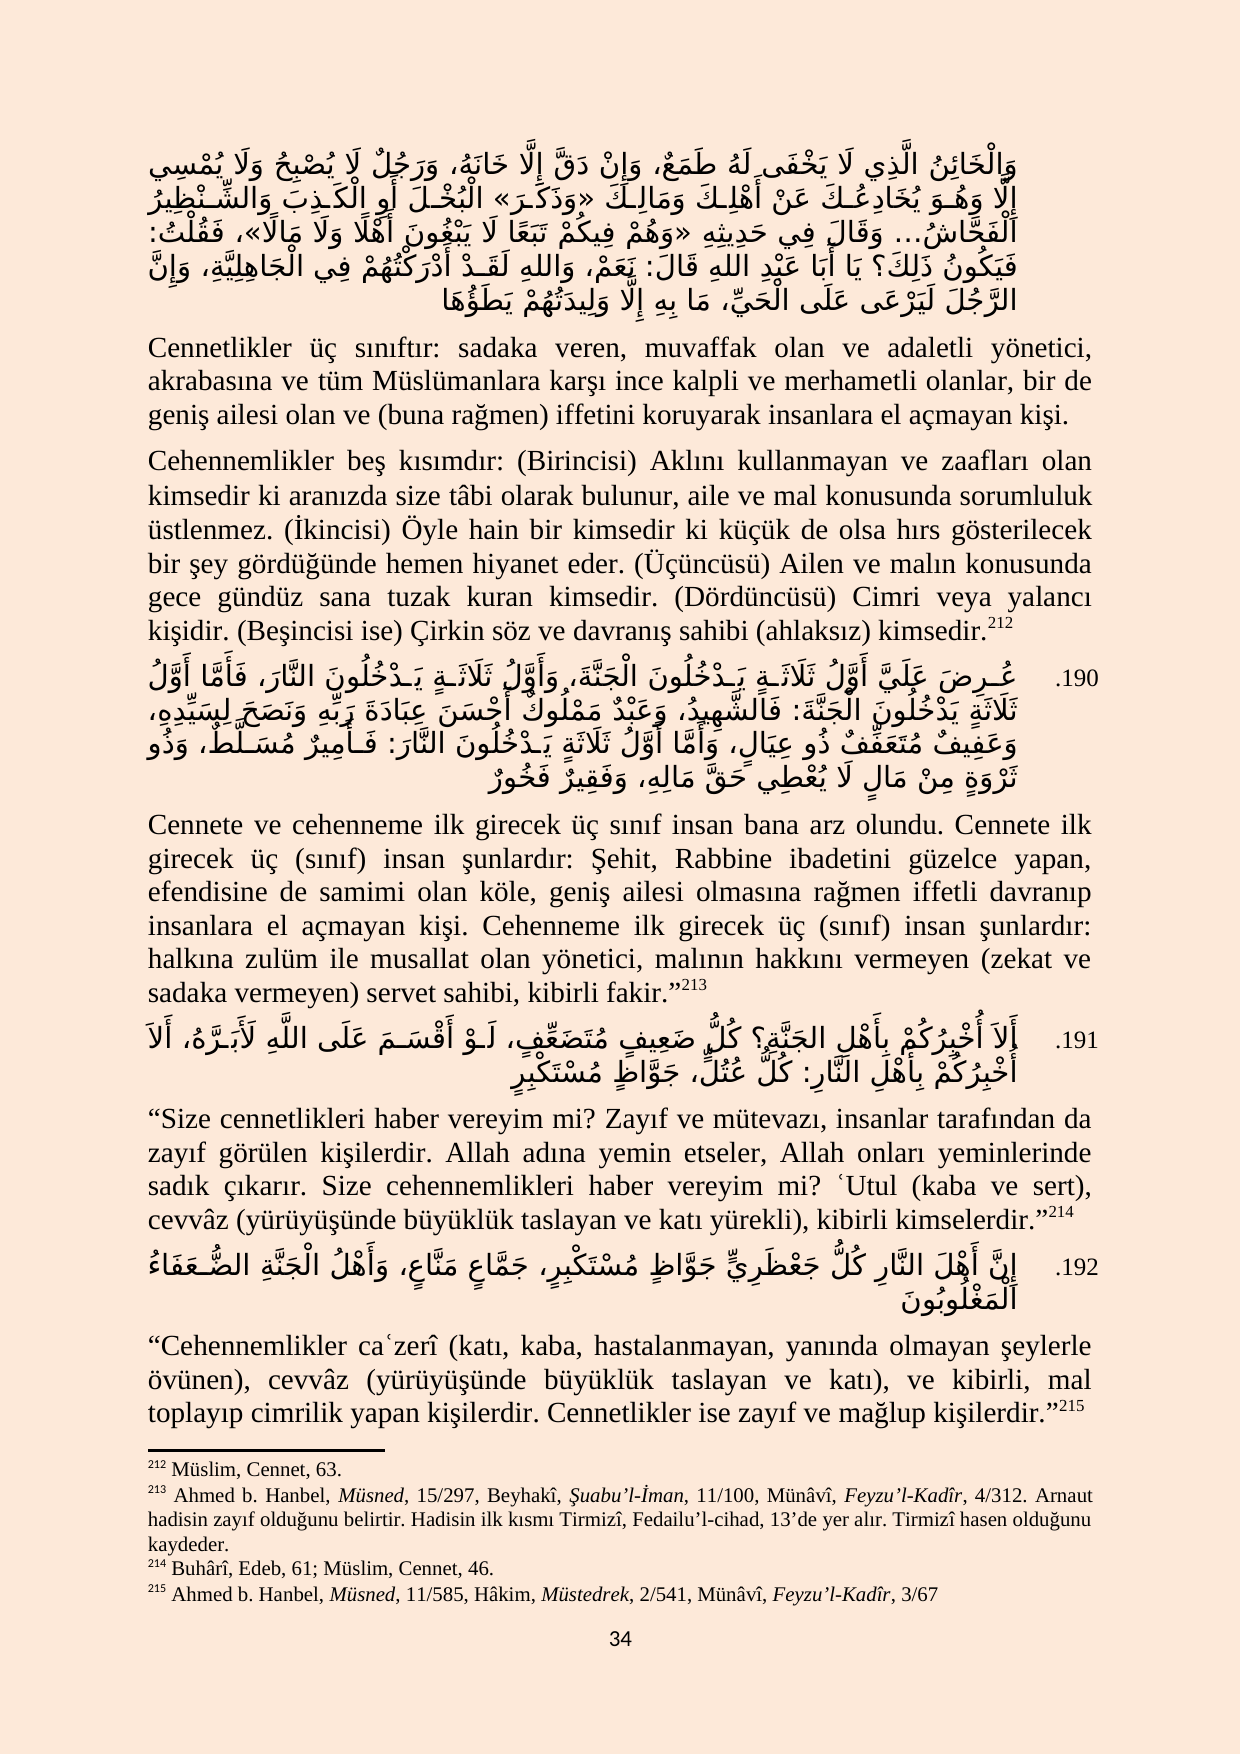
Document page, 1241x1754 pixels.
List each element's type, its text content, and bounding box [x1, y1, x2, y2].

list عُرِضَ عَلَيَّ أَوَّلُ ثَلَاثَةٍ يَدْخُلُونَ الْجَنَّةَ، وَأَوَّلُ ثَلَاثَةٍ يَدْخُلُونَ النَّارَ، فَأَمَّا أَوَّلُ ثَلَاثَةٍ يَدْخُلُونَ الْجَنَّةَ: فَالشَّهِيدُ، وَعَبْدٌ مَمْلُوكٌ أَحْسَنَ عِبَادَةَ رَبِّهِ وَنَصَحَ لِسَيِّدِهِ، وَعَفِيفٌ مُتَعَفِّفٌ ذُو عِيَالٍ، وَأَمَّا أَوَّلُ ثَلَاثَةٍ يَدْخُلُونَ النَّارَ: فَأَمِيرٌ مُسَلَّطٌ، وَذُو ثَرْوَةٍ مِنْ مَالٍ لَا يُعْطِي حَقَّ مَالِهِ، وَفَقِيرٌ فَخُورٌ [148, 659, 1055, 795]
text Cennetlikler üç sınıftır: sadaka veren, muvaffak olan ve adaletli yönetici, akrabasına ve tüm Müslümanlara karşı ince kalpli ve merhametli olanlar, bir de geniş ailesi olan ve (buna rağmen) iffetini koruyarak insanlara el açmayan kişi. [148, 330, 1093, 431]
list إِنَّ أَهْلَ النَّارِ كُلُّ جَعْظَرِيٍّ جَوَّاظٍ مُسْتَكْبِرٍ، جَمَّاعٍ مَنَّاعٍ، وَأَهْلُ الْجَنَّةِ الضُّعَفَاءُ الْمَغْلُوبُونَ [148, 1248, 1055, 1316]
text Cehennemlikler beş kısımdır: (Birincisi) Aklını kullanmayan ve zaafları olan kimsedir ki aranızda size tâbi olarak bulunur, aile ve mal konusunda sorumluluk üstlenmez. (İkincisi) Öyle hain bir kimsedir ki küçük de olsa hırs gösterilecek bir şey gördüğünde hemen hiyanet eder. (Üçüncüsü) Ailen ve malın konusunda gece gündüz sana tuzak kuran kimsedir. (Dördüncüsü) Cimri veya yalancı kişidir. (Beşincisi ise) Çirkin söz ve davranış sahibi (ahlaksız) kimsedir. [148, 443, 1093, 646]
text “Size cennetlikleri haber vereyim mi? Zayıf ve mütevazı, insanlar tarafından da zayıf görülen kişilerdir. Allah adına yemin etseler, Allah onları yeminlerinde sadık çıkarır. Size cehennemlikleri haber vereyim mi? ʿUtul (kaba ve sert), cevvâz (yürüyüşünde büyüklük taslayan ve katı yürekli), kibirli kimselerdir.” [148, 1101, 1093, 1236]
text Cennete ve cehenneme ilk girecek üç sınıf insan bana arz olundu. Cennete ilk girecek üç (sınıf) insan şunlardır: Şehit, Rabbine ibadetini güzelce yapan, efendisine de samimi olan köle, geniş ailesi olmasına rağmen iffetli davranıp insanlara el açmayan kişi. Cehenneme ilk girecek üç (sınıf) insan şunlardır: halkına zulüm ile musallat olan yönetici, malının hakkını vermeyen (zekat ve sadaka vermeyen) servet sahibi, kibirli fakir.” [148, 807, 1093, 1008]
list أَلاَ أُخْبِرُكُمْ بِأَهْلِ الجَنَّةِ؟ كُلُّ ضَعِيفٍ مُتَضَعِّفٍ، لَوْ أَقْسَمَ عَلَى اللَّهِ لَأَبَرَّهُ، أَلاَ أُخْبِرُكُمْ بِأَهْلِ النَّارِ: كُلُّ عُتُلٍّ، جَوَّاظٍ مُسْتَكْبِرٍ [148, 1021, 1055, 1089]
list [148, 148, 1055, 317]
text “Cehennemlikler caʿzerî (katı, kaba, hastalanmayan, yanında olmayan şeylerle övünen), cevvâz (yürüyüşünde büyüklük taslayan ve katı), ve kibirli, mal toplayıp cimrilik yapan kişilerdir. Cennetlikler ise zayıf ve mağlup kişilerdir.” [148, 1328, 1093, 1429]
